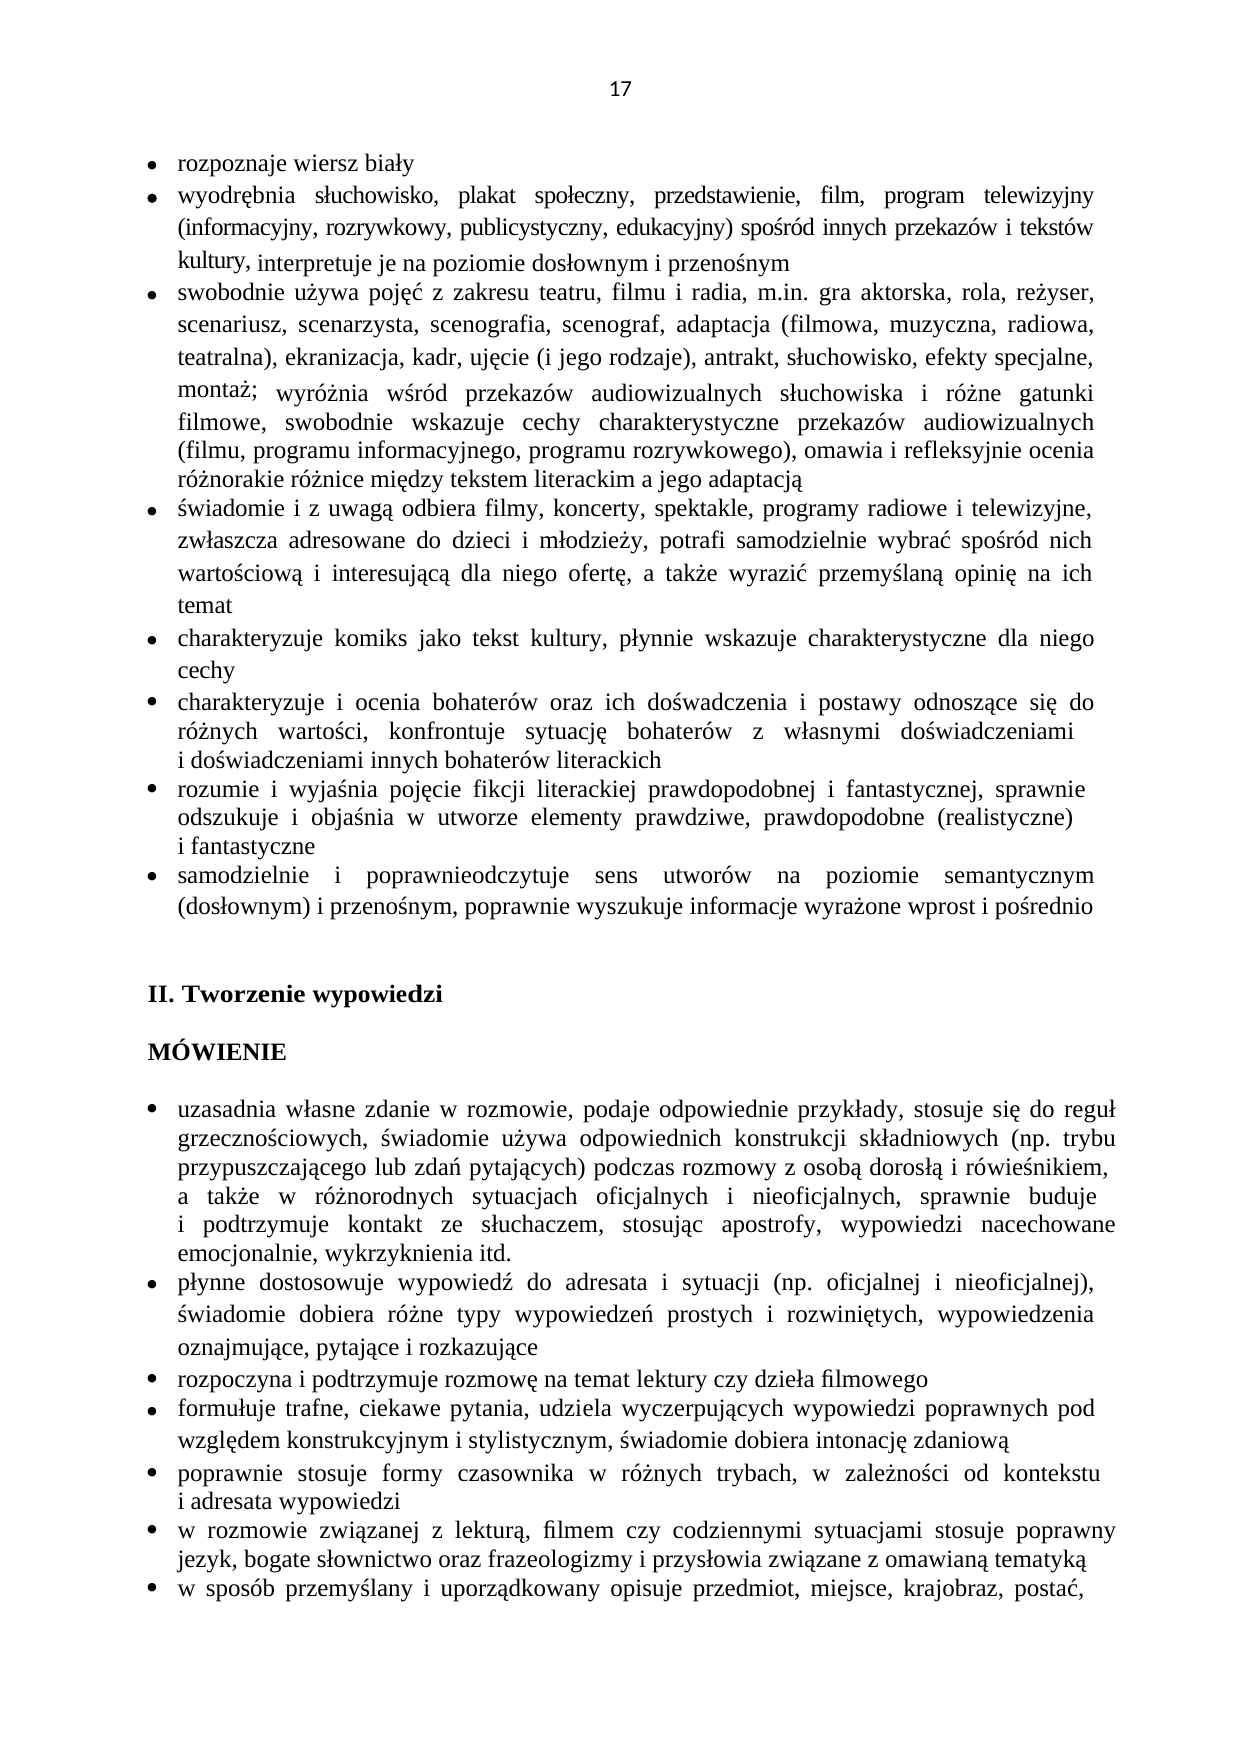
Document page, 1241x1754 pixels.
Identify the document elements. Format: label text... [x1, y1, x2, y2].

list uzasadnia własne zdanie w rozmowie, podaje odpowiednie przykłady, stosuje się do reguł grzecznościowych, świadomie używa odpowiednich konstrukcji składniowych (np. trybu przypuszczającego lub zdań pytających) podczas rozmowy z osobą dorosłą i rówieśnikiem, a także w różnorodnych sytuacjach oficjalnych i nieoficjalnych, sprawnie buduje i podtrzymuje kontakt ze słuchaczem, stosując apostrofy, wypowiedzi nacechowane emocjonalnie, wykrzyknienia itd. [148, 1094, 1116, 1267]
list wyodrębnia słuchowisko, plakat społeczny, przedstawienie, film, program telewizyjny (informacyjny, rozrywkowy, publicystyczny, edukacyjny) spośród innych przekazów i tekstów kultury, interpretuje je na poziomie dosłownym i przenośnym [148, 180, 1095, 277]
list rozumie i wyjaśnia pojęcie fikcji literackiej prawdopodobnej i fantastycznej, sprawnie odszukuje i objaśnia w utworze elementy prawdziwe, prawdopodobne (realistyczne) i fantastyczne [148, 774, 1086, 860]
list charakteryzuje komiks jako tekst kultury, płynnie wskazuje charakterystyczne dla niego cechy [148, 623, 1095, 687]
text II. Tworzenie wypowiedzi [148, 979, 1095, 1008]
list poprawnie stosuje formy czasownika w różnych trybach, w zależności od kontekstu i adresata wypowiedzi [148, 1458, 1116, 1515]
list samodzielnie i poprawnieodczytuje sens utworów na poziomie semantycznym (dosłownym) i przenośnym, poprawnie wyszukuje informacje wyrażone wprost i pośrednio [148, 860, 1095, 922]
list w rozmowie związanej z lekturą, ﬁlmem czy codziennymi sytuacjami stosuje poprawny jezyk, bogate słownictwo oraz frazeologizmy i przysłowia związane z omawianą tematyką [148, 1515, 1116, 1573]
text MÓWIENIE [148, 1037, 1095, 1066]
list rozpoczyna i podtrzymuje rozmowę na temat lektury czy dzieła ﬁlmowego [148, 1364, 1095, 1393]
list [148, 1573, 1085, 1601]
list swobodnie używa pojęć z zakresu teatru, filmu i radia, m.in. gra aktorska, rola, reżyser, scenariusz, scenarzysta, scenografia, scenograf, adaptacja (filmowa, muzyczna, radiowa, teatralna), ekranizacja, kadr, ujęcie (i jego rodzaje), antrakt, słuchowisko, efekty specjalne, montaż; wyróżnia wśród przekazów audiowizualnych słuchowiska i różne gatunki filmowe, swobodnie wskazuje cechy charakterystyczne przekazów audiowizualnych (filmu, programu informacyjnego, programu rozrywkowego), omawia i refleksyjnie ocenia różnorakie różnice między tekstem literackim a jego adaptacją [148, 277, 1095, 493]
list rozpoznaje wiersz biały [148, 148, 1095, 180]
list formułuje trafne, ciekawe pytania, udziela wyczerpujących wypowiedzi poprawnych pod względem konstrukcyjnym i stylistycznym, świadomie dobiera intonację zdaniową [148, 1393, 1095, 1458]
list świadomie i z uwagą odbiera filmy, koncerty, spektakle, programy radiowe i telewizyjne, zwłaszcza adresowane do dzieci i młodzieży, potrafi samodzielnie wybrać spośród nich wartościową i interesującą dla niego ofertę, a także wyrazić przemyślaną opinię na ich temat [148, 493, 1093, 623]
list charakteryzuje i ocenia bohaterów oraz ich dośwadczenia i postawy odnoszące się do różnych wartości, konfrontuje sytuację bohaterów z własnymi doświadczeniami i doświadczeniami innych bohaterów literackich [148, 687, 1095, 774]
list płynne dostosowuje wypowiedź do adresata i sytuacji (np. oficjalnej i nieoficjalnej), świadomie dobiera różne typy wypowiedzeń prostych i rozwiniętych, wypowiedzenia oznajmujące, pytające i rozkazujące [148, 1267, 1095, 1364]
